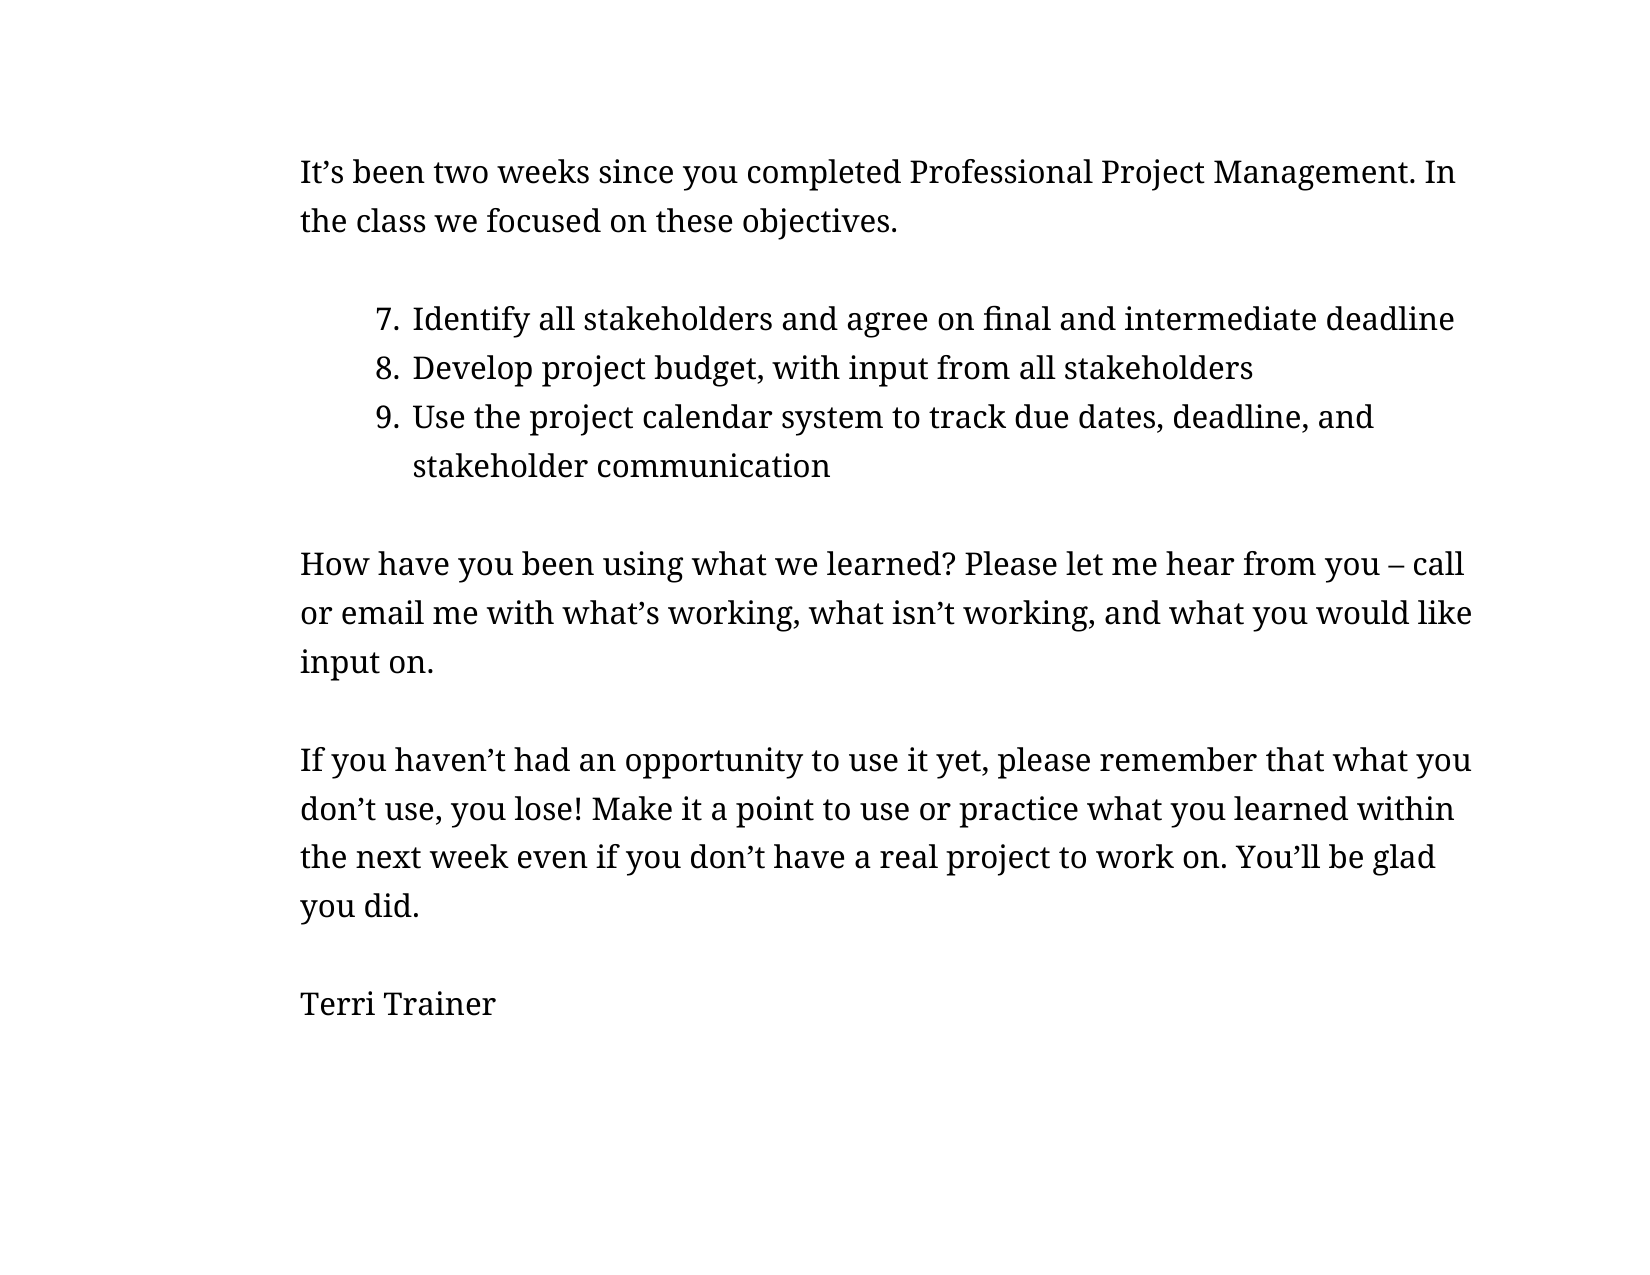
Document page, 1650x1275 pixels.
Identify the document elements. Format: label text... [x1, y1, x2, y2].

text It’s been two weeks since you completed Professional Project Management. In the class we focused on these objectives. [300, 150, 1500, 242]
list Use the project calendar system to track due dates, deadline, and stakeholder communication [375, 395, 1500, 486]
list Develop project budget, with input from all stakeholders [375, 346, 1500, 388]
text How have you been using what we learned? Please let me hear from you – call or email me with what’s working, what isn’t working, and what you would like input on. [300, 542, 1500, 682]
list Identify all stakeholders and agree on final and intermediate deadline [375, 297, 1500, 339]
text Terri Trainer [300, 982, 1500, 1025]
text If you haven’t had an opportunity to use it yet, please remember that what you don’t use, you lose! Make it a point to use or practice what you learned within the next week even if you don’t have a real project to work on. You’ll be glad you did. [300, 737, 1500, 927]
